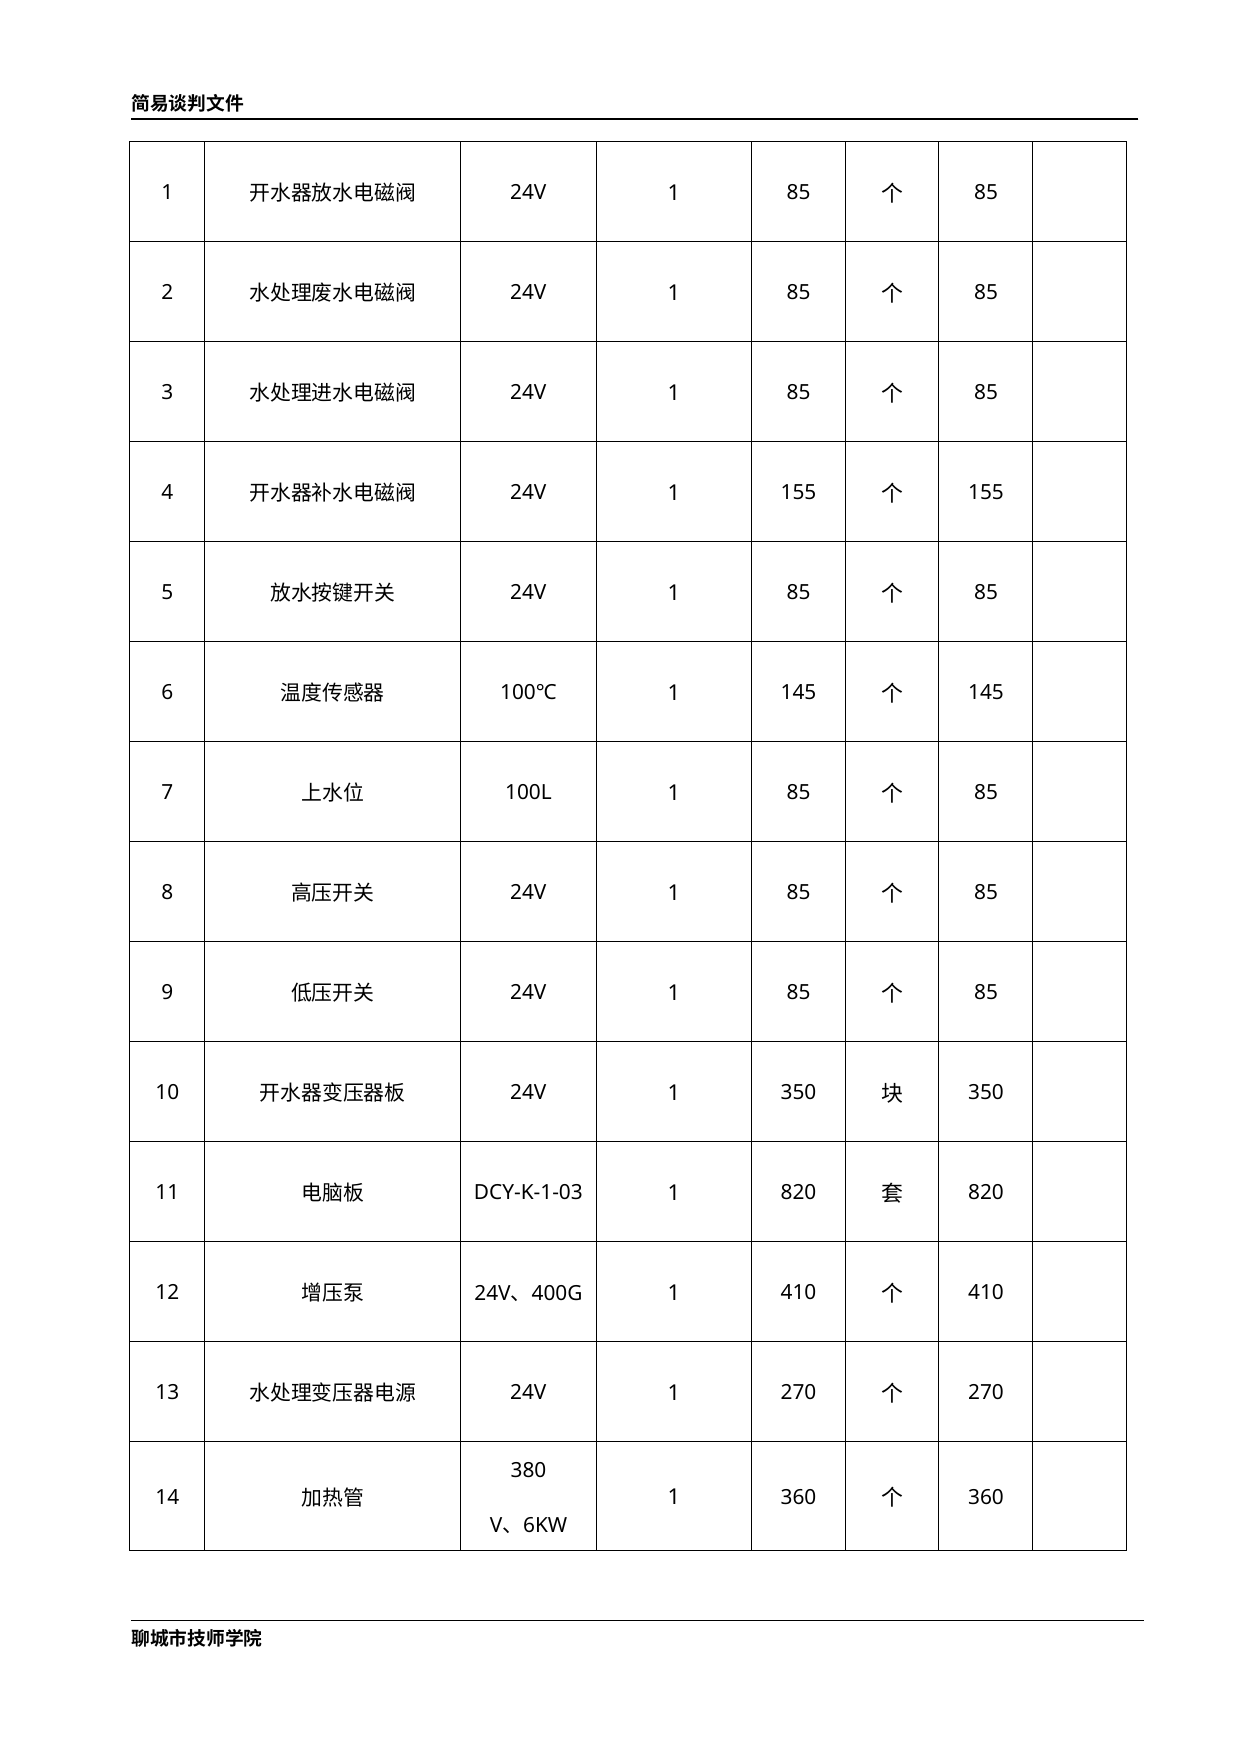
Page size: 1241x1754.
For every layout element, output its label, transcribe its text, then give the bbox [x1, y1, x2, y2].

table_cell 24V [461, 142, 596, 241]
table_cell 1 [597, 642, 751, 741]
table_cell 1 [597, 1442, 751, 1550]
table_cell [1033, 442, 1126, 541]
table_cell 85 [939, 342, 1032, 441]
table_cell 高压开关 [205, 842, 460, 941]
table_cell 1 [130, 142, 204, 241]
table_cell 350 [752, 1042, 845, 1141]
table_cell 1 [597, 242, 751, 341]
table_cell 3 [130, 342, 204, 441]
table_cell 1 [597, 542, 751, 641]
table_cell 85 [752, 742, 845, 841]
table_cell [1033, 1342, 1126, 1441]
table_cell 24V [461, 442, 596, 541]
table_cell 1 [597, 1142, 751, 1241]
table_cell 个 [846, 1342, 938, 1441]
table_cell 85 [752, 142, 845, 241]
table_cell 水处理废水电磁阀 [205, 242, 460, 341]
table_cell 820 [752, 1142, 845, 1241]
table_cell 85 [939, 942, 1032, 1041]
table_cell 85 [939, 142, 1032, 241]
table_cell [1033, 1042, 1126, 1141]
table_cell [1033, 242, 1126, 341]
table_cell [1033, 1242, 1126, 1341]
table_cell 24V [461, 1042, 596, 1141]
table_cell 开水器变压器板 [205, 1042, 460, 1141]
table_cell 2 [130, 242, 204, 341]
table_cell DCY-K-1-03 [461, 1142, 596, 1241]
table_cell 个 [846, 242, 938, 341]
table_cell 6 [130, 642, 204, 741]
table_cell 水处理进水电磁阀 [205, 342, 460, 441]
table_cell 1 [597, 1042, 751, 1141]
table_cell 85 [939, 742, 1032, 841]
table_cell 24V [461, 242, 596, 341]
table_cell 1 [597, 842, 751, 941]
table_cell 155 [752, 442, 845, 541]
table_cell 14 [130, 1442, 204, 1550]
table_cell 85 [939, 242, 1032, 341]
table_cell 电脑板 [205, 1142, 460, 1241]
table_cell 8 [130, 842, 204, 941]
table_cell 270 [939, 1342, 1032, 1441]
table_cell [1033, 342, 1126, 441]
table_cell [1033, 942, 1126, 1041]
table_cell 85 [752, 842, 845, 941]
table_cell 24V、400G [461, 1242, 596, 1341]
table_cell 820 [939, 1142, 1032, 1241]
table_cell 100L [461, 742, 596, 841]
table_cell [1033, 642, 1126, 741]
table_cell 1 [597, 942, 751, 1041]
table_cell 11 [130, 1142, 204, 1241]
table_cell 85 [752, 942, 845, 1041]
table_cell 24V [461, 942, 596, 1041]
table_cell 1 [597, 1242, 751, 1341]
table_cell 个 [846, 742, 938, 841]
table_cell 个 [846, 142, 938, 241]
table_cell 360 [939, 1442, 1032, 1550]
table_cell [1033, 542, 1126, 641]
table_cell 100℃ [461, 642, 596, 741]
table_cell 350 [939, 1042, 1032, 1141]
table_cell 155 [939, 442, 1032, 541]
table_cell 12 [130, 1242, 204, 1341]
table_cell 10 [130, 1042, 204, 1141]
table_cell [1033, 1442, 1126, 1550]
table_cell 1 [597, 742, 751, 841]
table_cell 9 [130, 942, 204, 1041]
table_cell 低压开关 [205, 942, 460, 1041]
table_cell 开水器放水电磁阀 [205, 142, 460, 241]
table_cell 个 [846, 842, 938, 941]
table_cell 13 [130, 1342, 204, 1441]
table_cell 个 [846, 542, 938, 641]
table_cell 360 [752, 1442, 845, 1550]
table_cell 温度传感器 [205, 642, 460, 741]
table_cell 24V [461, 342, 596, 441]
table_cell 145 [939, 642, 1032, 741]
table_cell 个 [846, 1442, 938, 1550]
table_cell 放水按键开关 [205, 542, 460, 641]
table_cell 85 [752, 342, 845, 441]
table_cell 5 [130, 542, 204, 641]
table_cell 380V、6KW [461, 1442, 596, 1550]
table_cell [1033, 742, 1126, 841]
table_cell 270 [752, 1342, 845, 1441]
table_cell 个 [846, 1242, 938, 1341]
table_cell 145 [752, 642, 845, 741]
table_cell 1 [597, 442, 751, 541]
table_cell 个 [846, 642, 938, 741]
table_cell 个 [846, 942, 938, 1041]
table_cell 1 [597, 142, 751, 241]
table_cell 24V [461, 842, 596, 941]
table_cell 开水器补水电磁阀 [205, 442, 460, 541]
table_cell 套 [846, 1142, 938, 1241]
table_cell [1033, 142, 1126, 241]
table_cell 85 [939, 842, 1032, 941]
table_cell 块 [846, 1042, 938, 1141]
table_cell 水处理变压器电源 [205, 1342, 460, 1441]
table_cell 85 [939, 542, 1032, 641]
table_cell 24V [461, 542, 596, 641]
table_cell 增压泵 [205, 1242, 460, 1341]
table_cell 1 [597, 342, 751, 441]
table_cell 85 [752, 242, 845, 341]
table_cell 85 [752, 542, 845, 641]
table_cell 7 [130, 742, 204, 841]
table_cell 4 [130, 442, 204, 541]
table_cell [1033, 1142, 1126, 1241]
table_cell 410 [939, 1242, 1032, 1341]
table_cell 个 [846, 342, 938, 441]
table_cell 410 [752, 1242, 845, 1341]
table_cell [1033, 842, 1126, 941]
table_cell 24V [461, 1342, 596, 1441]
table_cell 1 [597, 1342, 751, 1441]
table_cell 加热管 [205, 1442, 460, 1550]
table_cell 上水位 [205, 742, 460, 841]
table_cell 个 [846, 442, 938, 541]
